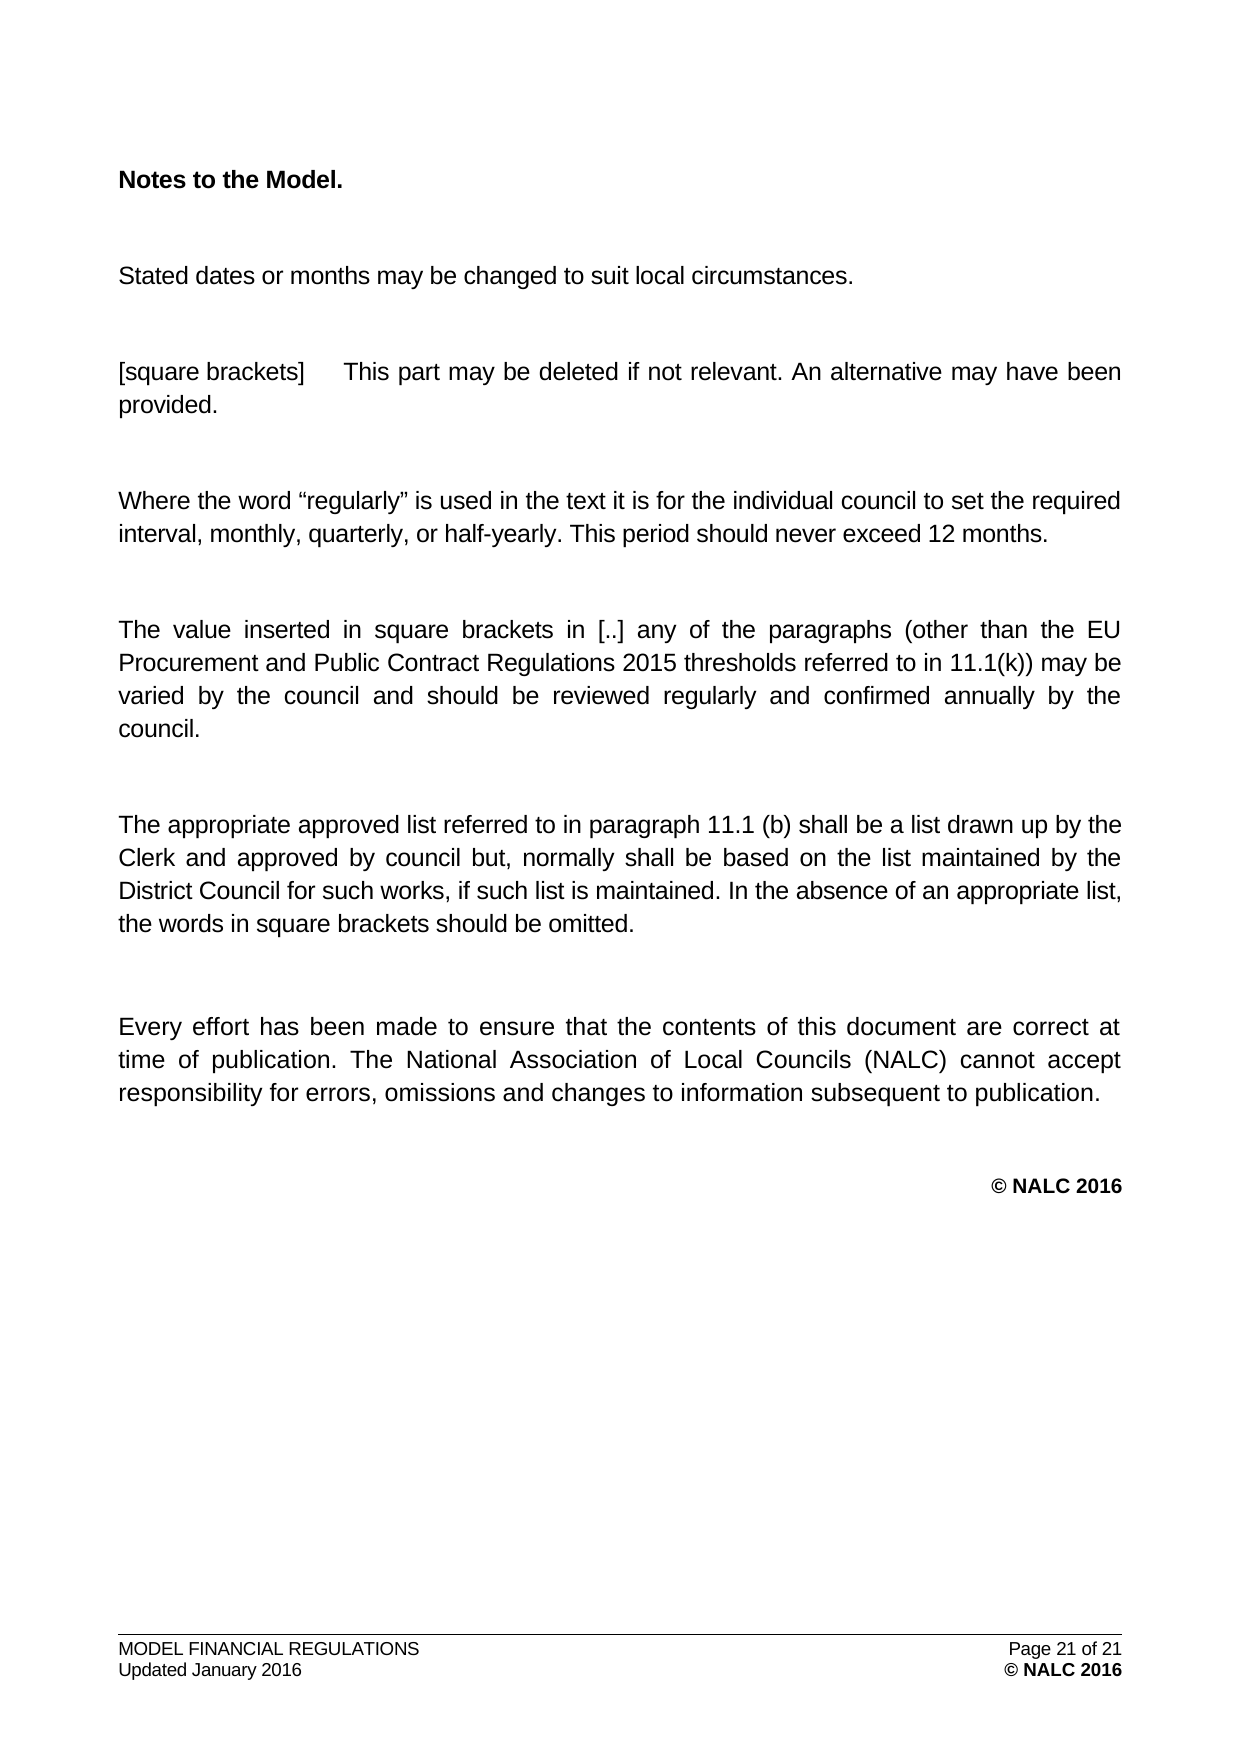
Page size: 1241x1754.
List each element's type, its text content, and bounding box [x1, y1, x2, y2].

text [square brackets] This part may be deleted if not relevant. An alternative may have been provided. [118, 357, 1122, 419]
text © NALC 2016 [118, 1174, 1122, 1198]
text Where the word “regularly” is used in the text it is for the individual council to set the required interval, monthly, quarterly, or half-yearly. This period should never exceed 12 months. [118, 486, 1122, 548]
text The value inserted in square brackets in [..] any of the paragraphs (other than the EU Procurement and Public Contract Regulations 2015 thresholds referred to in 11.1(k)) may be varied by the council and should be reviewed regularly and confirmed annually by the council. [118, 615, 1122, 743]
text The appropriate approved list referred to in paragraph 11.1 (b) shall be a list drawn up by the Clerk and approved by council but, normally shall be based on the list maintained by the District Council for such works, if such list is maintained. In the absence of an appropriate list, the words in square brackets should be omitted. [118, 810, 1122, 938]
text Notes to the Model. [118, 165, 1122, 194]
text Every effort has been made to ensure that the contents of this document are correct at time of publication. The National Association of Local Councils (NALC) cannot accept responsibility for errors, omissions and changes to information subsequent to publication. [118, 1012, 1122, 1106]
text Stated dates or months may be changed to suit local circumstances. [118, 261, 1122, 290]
